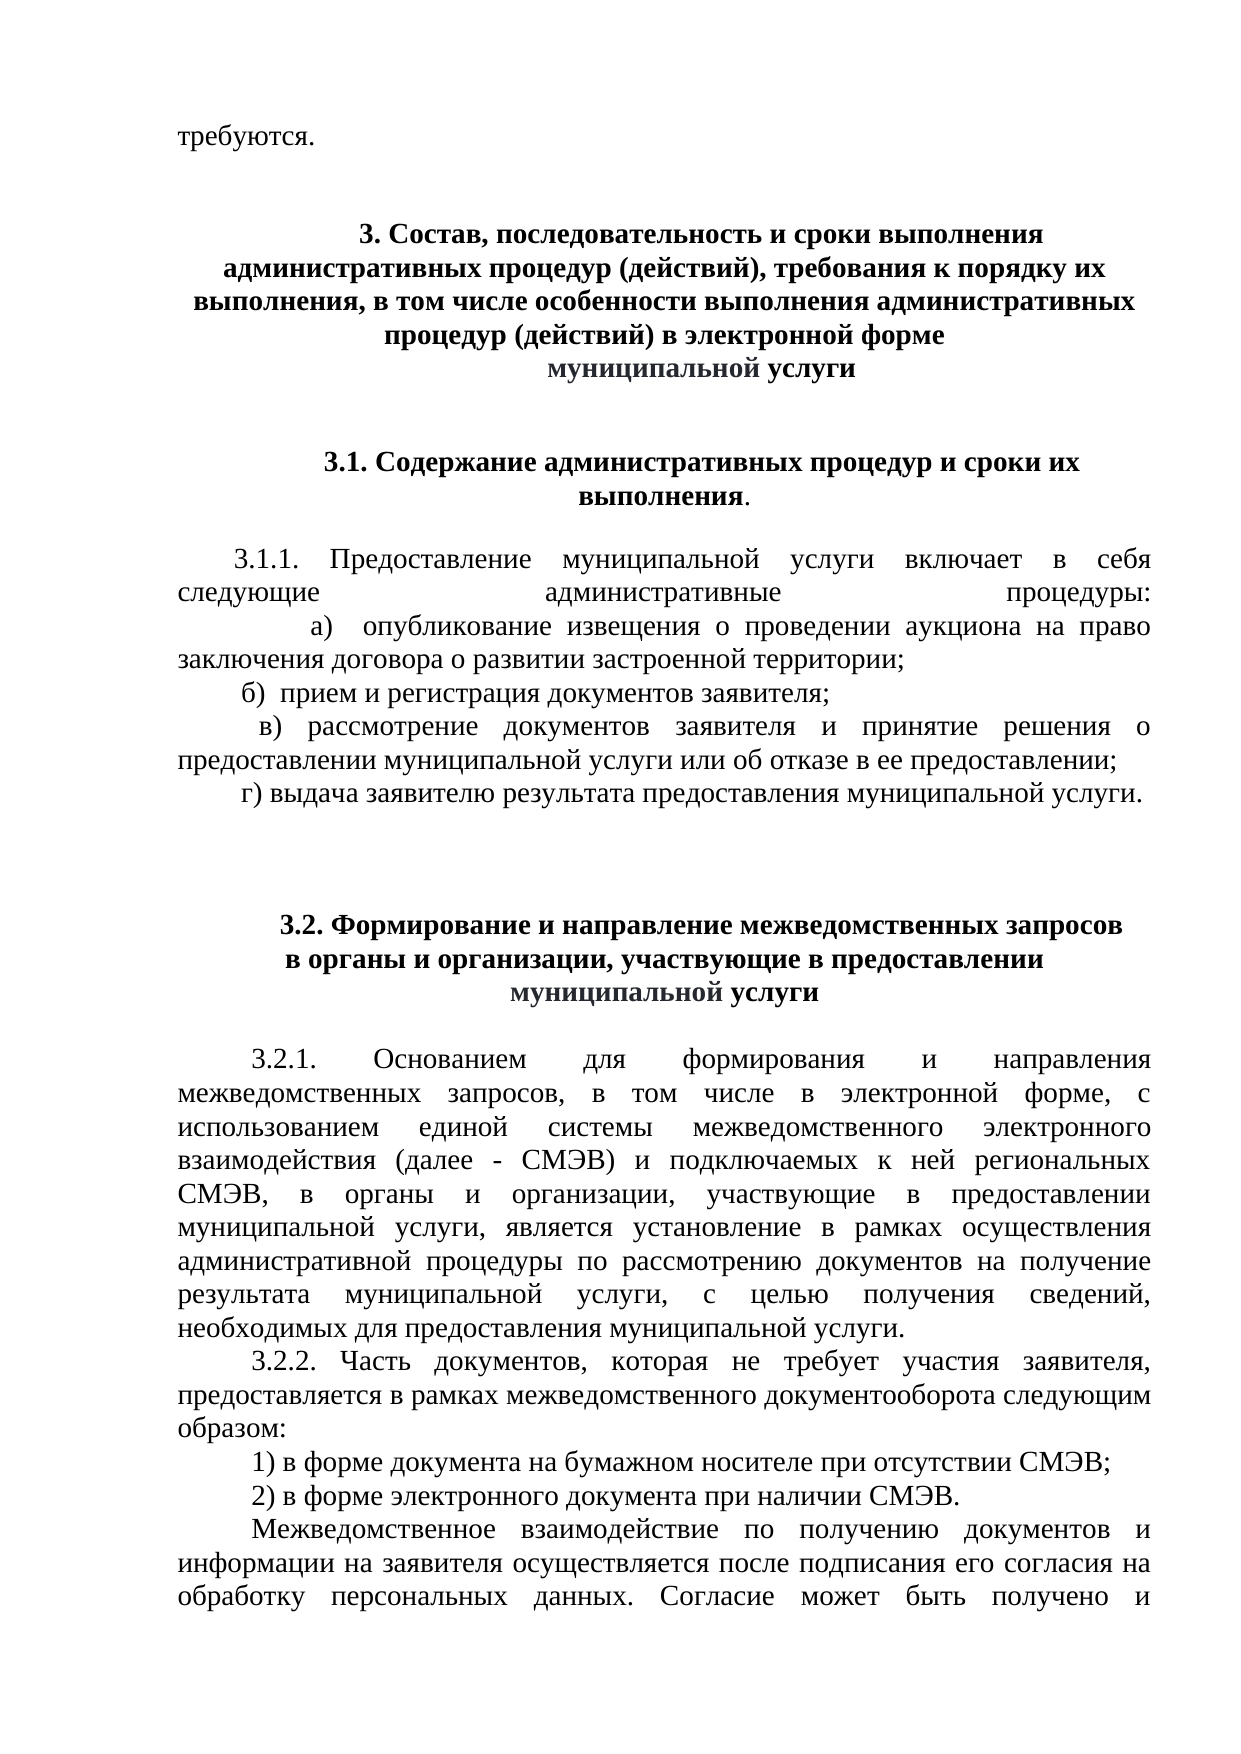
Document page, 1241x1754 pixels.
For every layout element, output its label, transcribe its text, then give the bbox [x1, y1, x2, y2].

text г) выдача заявителю результата предоставления муниципальной услуги. [177, 776, 1152, 809]
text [177, 118, 1152, 152]
text 1) в форме документа на бумажном носителе при отсутствии СМЭВ; [177, 1444, 1152, 1478]
subtitle 3.2. Формирование и направление межведомственных запросов в органы и организации, участвующие в предоставлении муниципальной услуги [177, 907, 1152, 1008]
text б) прием и регистрация документов заявителя; [177, 675, 1152, 708]
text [177, 1511, 1152, 1612]
text 3.2.1. Основанием для формирования и направления межведомственных запросов, в том числе в электронной форме, с использованием единой системы межведомственного электронного взаимодействия (далее - СМЭВ) и подключаемых к ней региональных СМЭВ, в органы и организации, участвующие в предоставлении муниципальной услуги, является установление в рамках осуществления административной процедуры по рассмотрению документов на получение результата муниципальной услуги, с целью получения сведений, необходимых для предоставления муниципальной услуги. [177, 1042, 1152, 1343]
text 2) в форме электронного документа при наличии СМЭВ. [177, 1478, 1152, 1511]
subtitle муниципальной услуги [177, 351, 1152, 384]
text 3.1.1. Предоставление муниципальной услуги включает в себя следующие административные процедуры: а) опубликование извещения о проведении аукциона на право заключения договора о развитии застроенной территории; [177, 541, 1152, 675]
text в) рассмотрение документов заявителя и принятие решения о предоставлении муниципальной услуги или об отказе в ее предоставлении; [177, 708, 1152, 776]
text 3.1. Содержание административных процедур и сроки их выполнения. [177, 444, 1152, 512]
text 3.2.2. Часть документов, которая не требует участия заявителя, предоставляется в рамках межведомственного документооборота следующим образом: [177, 1343, 1152, 1444]
subtitle 3. Состав, последовательность и сроки выполнения административных процедур (действий), требования к порядку их выполнения, в том числе особенности выполнения административных процедур (действий) в электронной форме [177, 216, 1152, 351]
